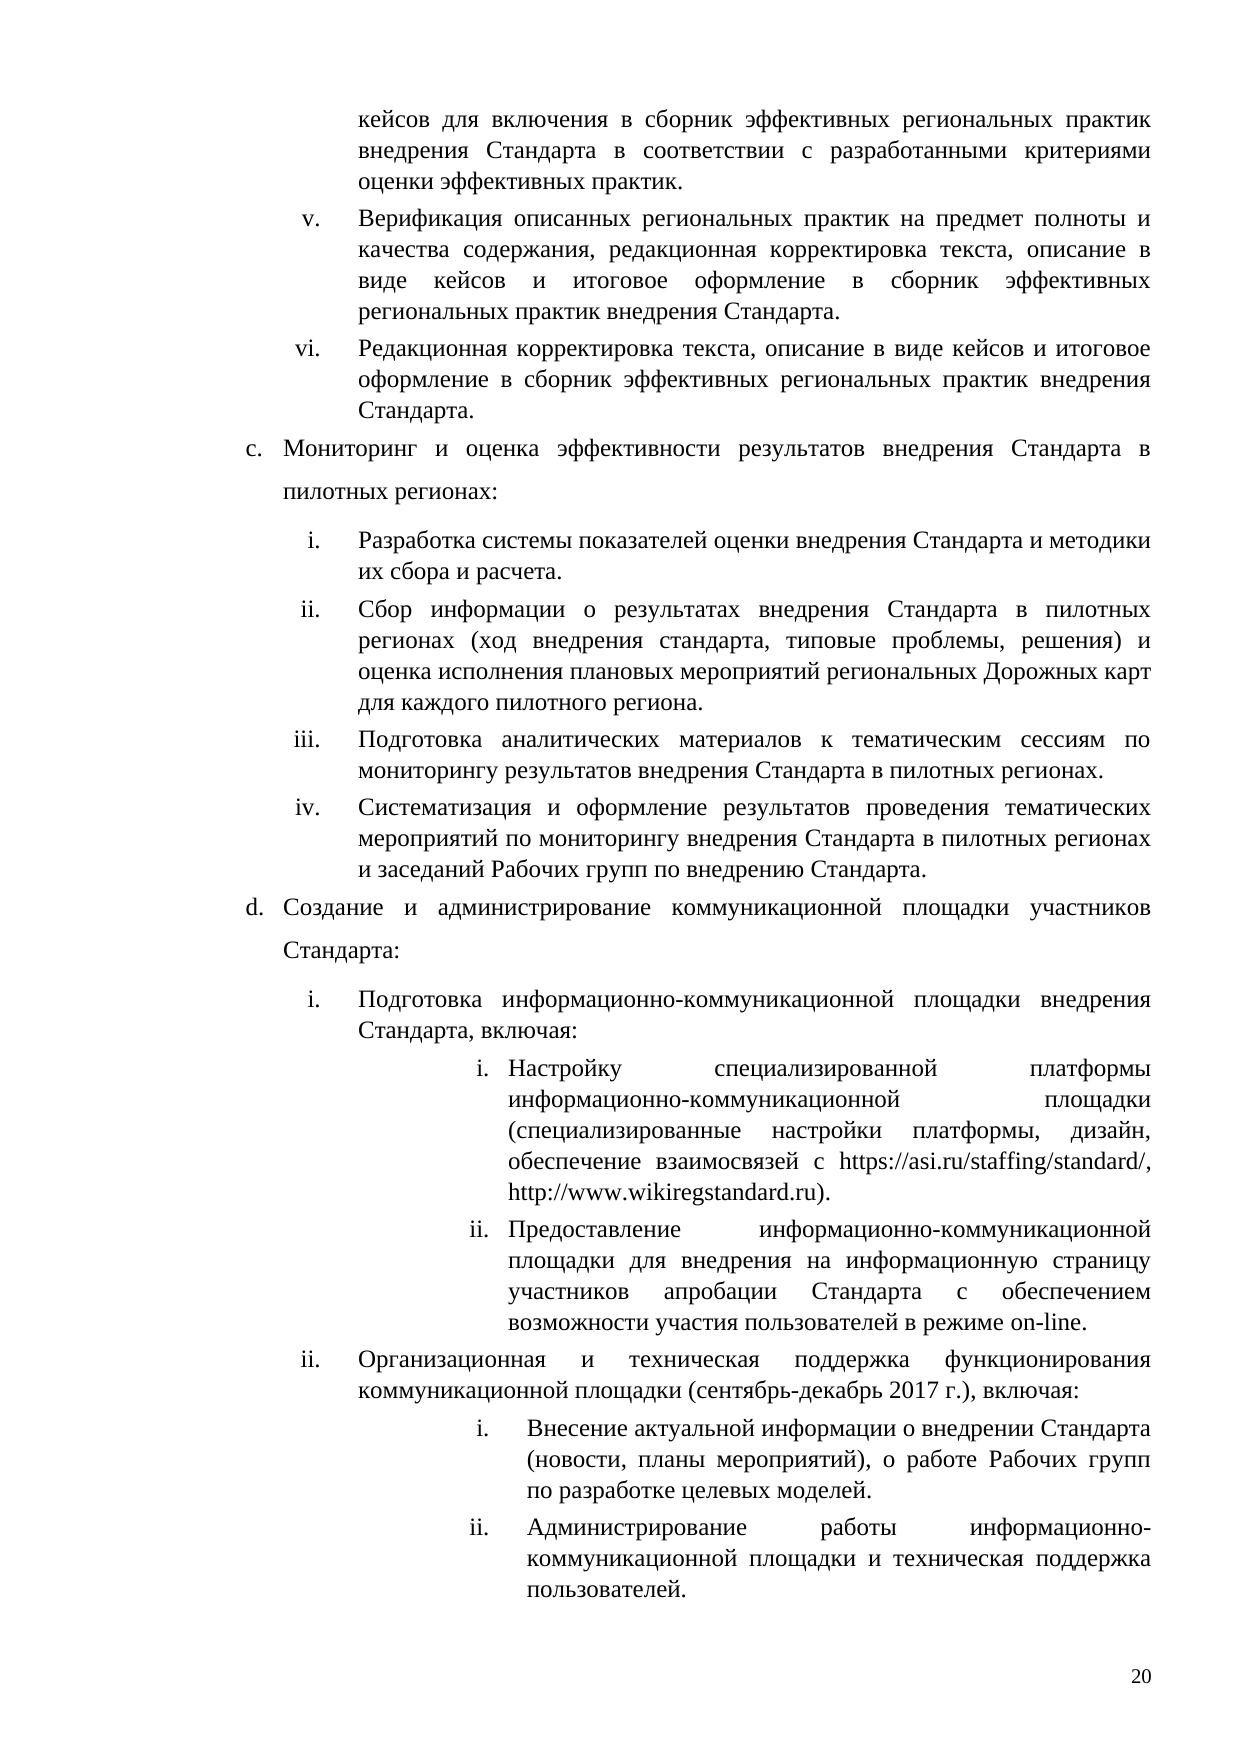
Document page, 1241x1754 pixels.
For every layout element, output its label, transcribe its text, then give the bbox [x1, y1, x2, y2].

list Подготовка аналитических материалов к тематическим сессиям по мониторингу результатов внедрения Стандарта в пилотных регионах. [320, 724, 1152, 784]
list Редакционная корректировка текста, описание в виде кейсов и итоговое оформление в сборник эффективных региональных практик внедрения Стандарта. [320, 333, 1152, 424]
list Организационная и техническая поддержка функционирования коммуникационной площадки (сентябрь-декабрь 2017 г.), включая: [320, 1344, 1152, 1404]
list Внесение актуальной информации о внедрении Стандарта (новости, планы мероприятий), о работе Рабочих групп по разработке целевых моделей. [489, 1413, 1152, 1504]
list Систематизация и оформление результатов проведения тематических мероприятий по мониторингу внедрения Стандарта в пилотных регионах и заседаний Рабочих групп по внедрению Стандарта. [320, 792, 1152, 883]
list Предоставление информационно-коммуникационной площадки для внедрения на информационную страницу участников апробации Стандарта с обеспечением возможности участия пользователей в режиме on-line. [489, 1214, 1152, 1336]
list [320, 104, 1152, 194]
list Верификация описанных региональных практик на предмет полноты и качества содержания, редакционная корректировка текста, описание в виде кейсов и итоговое оформление в сборник эффективных региональных практик внедрения Стандарта. [320, 203, 1152, 325]
list Разработка системы показателей оценки внедрения Стандарта и методики их сбора и расчета. [320, 525, 1152, 585]
list Настройку специализированной платформы информационно-коммуникационной площадки (специализированные настройки платформы, дизайн, обеспечение взаимосвязей с https://asi.ru/staffing/standard/, http://www.wikiregstandard.ru). [489, 1053, 1152, 1206]
list Подготовка информационно-коммуникационной площадки внедрения Стандарта, включая: [320, 984, 1152, 1044]
list Администрирование работы информационно-коммуникационной площадки и техническая поддержка пользователей. [489, 1512, 1152, 1603]
list Сбор информации о результатах внедрения Стандарта в пилотных регионах (ход внедрения стандарта, типовые проблемы, решения) и оценка исполнения плановых мероприятий региональных Дорожных карт для каждого пилотного региона. [320, 594, 1152, 716]
list Мониторинг и оценка эффективности результатов внедрения Стандарта в пилотных регионах: [245, 433, 1152, 505]
list Создание и администрирование коммуникационной площадки участников Стандарта: [245, 892, 1152, 964]
